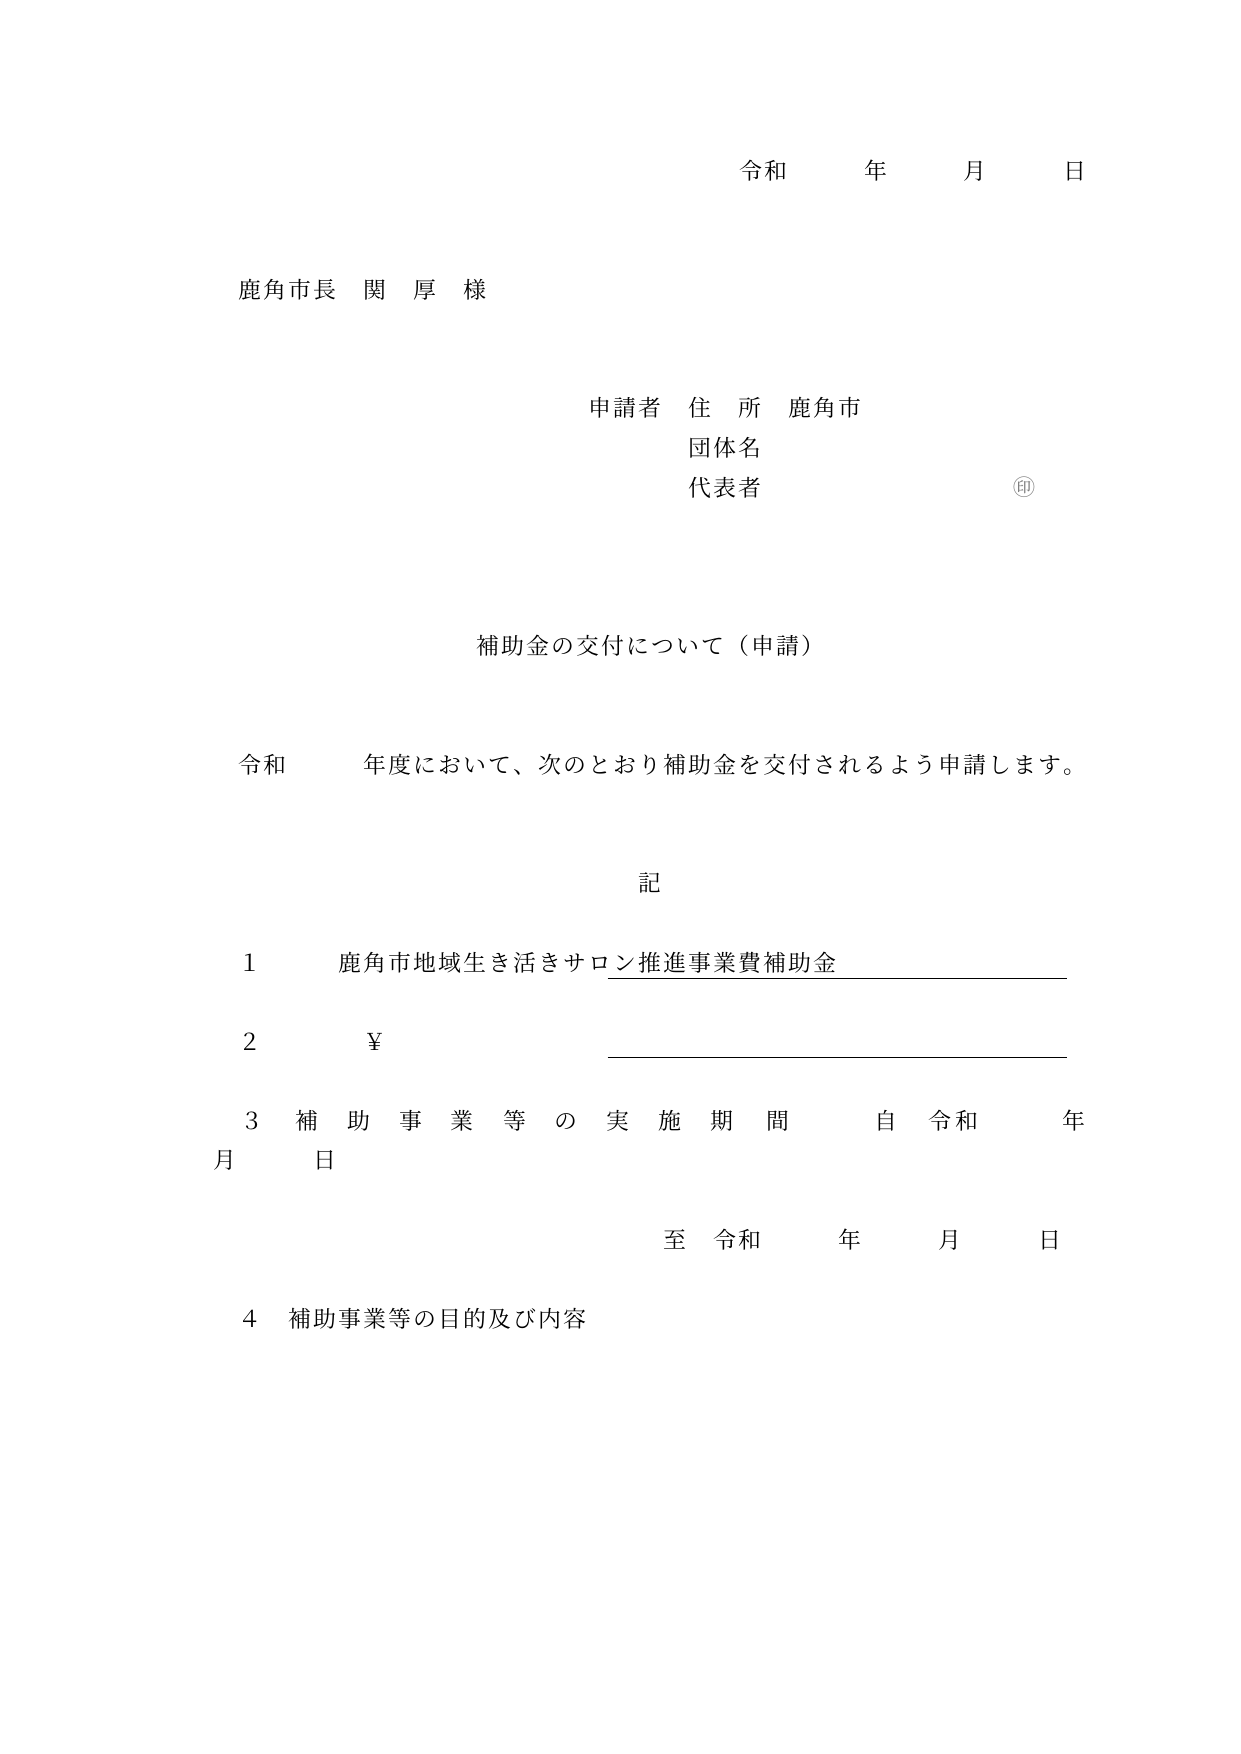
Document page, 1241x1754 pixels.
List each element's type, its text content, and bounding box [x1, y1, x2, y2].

text 鹿角市長 関 厚 様 [214, 268, 1089, 308]
text １ 鹿角市地域生き活きサロン推進事業費補助金 [214, 941, 1089, 981]
text ２ ￥ [214, 1021, 1089, 1060]
text 至 令和 年 月 日 [214, 1218, 1089, 1258]
text 令和 年 月 日 [214, 150, 1089, 189]
subtitle 記 [214, 862, 1089, 902]
text 令和 年度において、次のとおり補助金を交付されるよう申請します。 [214, 743, 1089, 783]
text 代表者 ㊞ [565, 466, 1089, 506]
text 団体名 [565, 427, 1089, 466]
text ３ 補助事業等の実施期間 自 令和 年 月 日 [214, 1100, 1089, 1179]
text ４ 補助事業等の目的及び内容 [214, 1298, 1089, 1337]
text 補助金の交付について（申請） [214, 625, 1089, 664]
text 申請者 住 所 鹿角市 [565, 387, 1089, 427]
